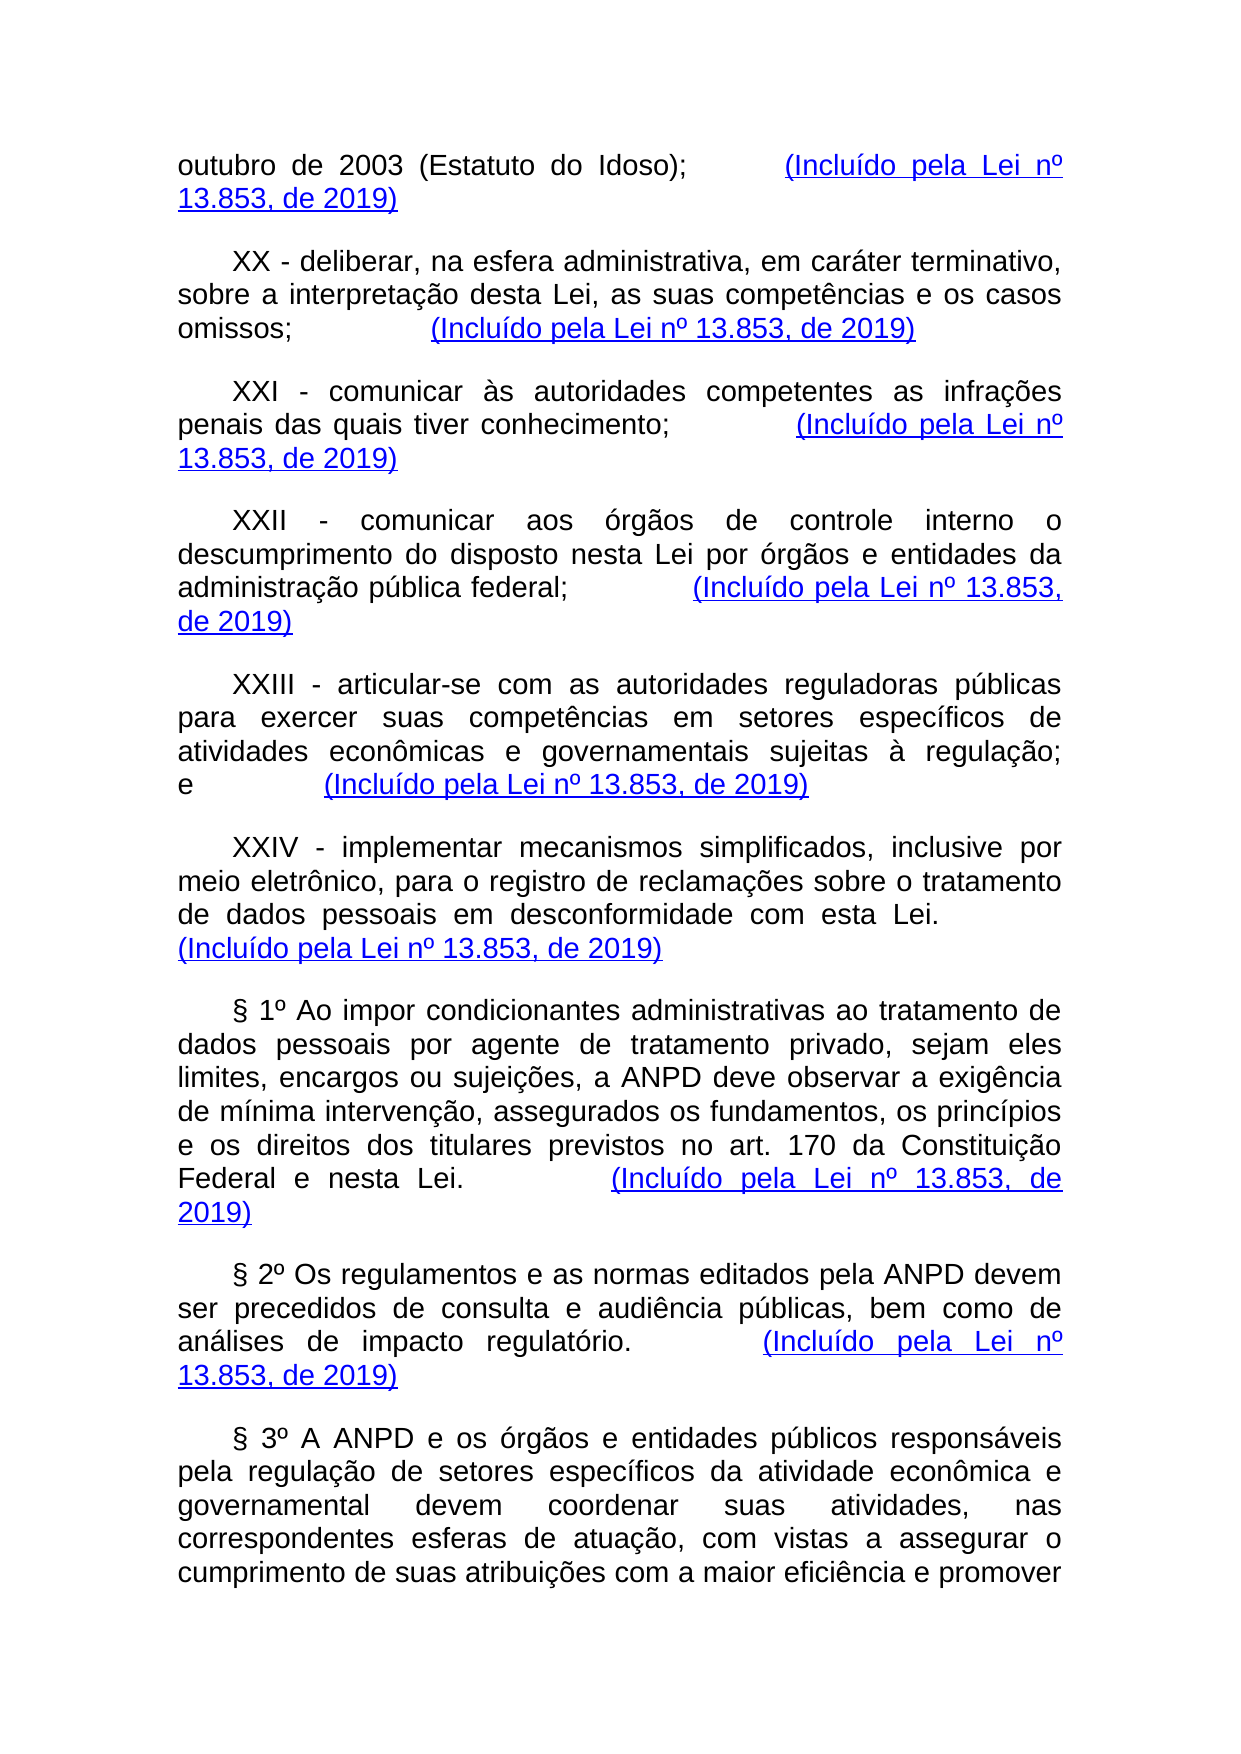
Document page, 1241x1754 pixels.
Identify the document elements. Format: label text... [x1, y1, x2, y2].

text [177, 148, 1063, 215]
text XXIII - articular-se com as autoridades reguladoras públicas para exercer suas competências em setores específicos de atividades econômicas e governamentais sujeitas à regulação; e (Incluído pela Lei nº 13.853, de 2019) [177, 667, 1063, 801]
text XX - deliberar, na esfera administrativa, em caráter terminativo, sobre a interpretação desta Lei, as suas competências e os casos omissos; (Incluído pela Lei nº 13.853, de 2019) [177, 244, 1063, 344]
text § 2º Os regulamentos e as normas editados pela ANPD devem ser precedidos de consulta e audiência públicas, bem como de análises de impacto regulatório. (Incluído pela Lei nº 13.853, de 2019) [177, 1257, 1063, 1392]
text XXII - comunicar aos órgãos de controle interno o descumprimento do disposto nesta Lei por órgãos e entidades da administração pública federal; (Incluído pela Lei nº 13.853, de 2019) [177, 503, 1063, 638]
text § 1º Ao impor condicionantes administrativas ao tratamento de dados pessoais por agente de tratamento privado, sejam eles limites, encargos ou sujeições, a ANPD deve observar a exigência de mínima intervenção, assegurados os fundamentos, os princípios e os direitos dos titulares previstos no art. 170 da Constituição Federal e nesta Lei. (Incluído pela Lei nº 13.853, de 2019) [177, 993, 1063, 1228]
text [177, 1421, 1063, 1588]
text XXIV - implementar mecanismos simplificados, inclusive por meio eletrônico, para o registro de reclamações sobre o tratamento de dados pessoais em desconformidade com esta Lei. (Incluído pela Lei nº 13.853, de 2019) [177, 830, 1063, 964]
text XXI - comunicar às autoridades competentes as infrações penais das quais tiver conhecimento; (Incluído pela Lei nº 13.853, de 2019) [177, 374, 1063, 474]
